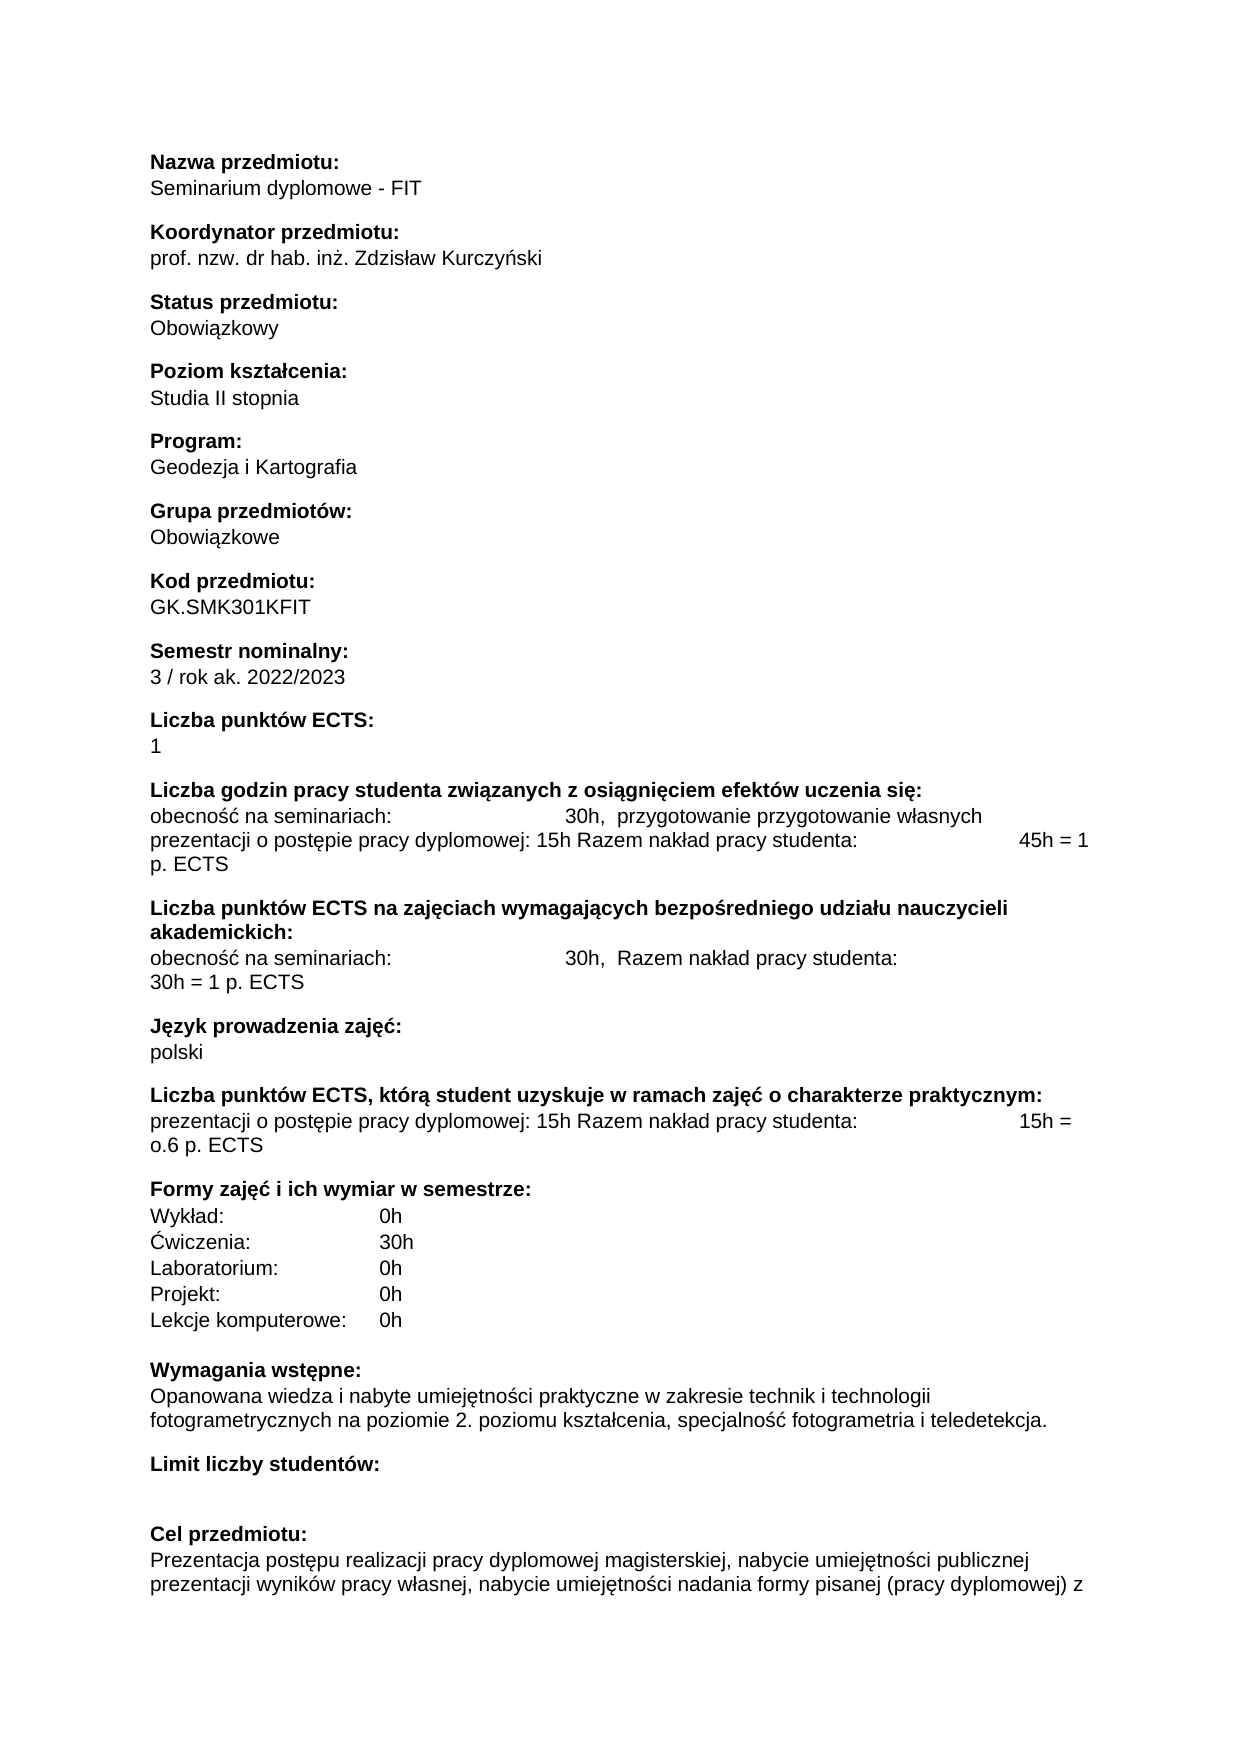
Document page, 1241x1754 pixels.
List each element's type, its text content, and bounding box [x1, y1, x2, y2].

table_cell 0h [369, 1280, 597, 1306]
table_cell 30h [369, 1228, 597, 1254]
text Liczba punktów ECTS, którą student uzyskuje w ramach zajęć o charakterze praktycznym: [150, 1083, 1090, 1107]
table_cell 0h [369, 1306, 597, 1332]
table_cell Lekcje komputerowe: [140, 1308, 367, 1332]
text Grupa przedmiotów: [150, 499, 1090, 523]
text prezentacji o postępie pracy dyplomowej: 15h Razem nakład pracy studenta: 15h = o.6 p. ECTS [150, 1109, 1090, 1157]
text Limit liczby studentów: [150, 1452, 1090, 1476]
text Wymagania wstępne: [150, 1358, 1090, 1382]
table_header 0h [369, 1204, 597, 1228]
table_cell Ćwiczenia: [140, 1230, 367, 1254]
text Studia II stopnia [150, 385, 1090, 409]
text Opanowana wiedza i nabyte umiejętności praktyczne w zakresie technik i technologii fotogrametrycznych na poziomie 2. poziomu kształcenia, specjalność fotogrametria i teledetekcja. [150, 1384, 1090, 1432]
text obecność na seminariach: 30h, Razem nakład pracy studenta: 30h = 1 p. ECTS [150, 946, 1090, 994]
text GK.SMK301KFIT [150, 595, 1090, 619]
text Liczba punktów ECTS na zajęciach wymagających bezpośredniego udziału nauczycieli akademickich: [150, 896, 1090, 944]
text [150, 1547, 1090, 1595]
text Nazwa przedmiotu: [150, 150, 1090, 174]
table_cell Projekt: [140, 1282, 367, 1306]
text 3 / rok ak. 2022/2023 [150, 664, 1090, 688]
text obecność na seminariach: 30h, przygotowanie przygotowanie własnych prezentacji o postępie pracy dyplomowej: 15h Razem nakład pracy studenta: 45h = 1 p. ECTS [150, 804, 1090, 876]
text Semestr nominalny: [150, 638, 1090, 662]
text Formy zajęć i ich wymiar w semestrze: [150, 1177, 1090, 1201]
text Seminarium dyplomowe - FIT [150, 176, 1090, 200]
text polski [150, 1039, 1090, 1063]
text Kod przedmiotu: [150, 569, 1090, 593]
text Program: [150, 429, 1090, 453]
text Liczba punktów ECTS: [150, 708, 1090, 732]
text Język prowadzenia zajęć: [150, 1013, 1090, 1037]
table_cell Laboratorium: [140, 1256, 367, 1280]
text prof. nzw. dr hab. inż. Zdzisław Kurczyński [150, 246, 1090, 270]
text Obowiązkowe [150, 525, 1090, 549]
text Status przedmiotu: [150, 289, 1090, 313]
text Obowiązkowy [150, 316, 1090, 339]
text 1 [150, 734, 1090, 758]
text Geodezja i Kartografia [150, 455, 1090, 479]
text Liczba godzin pracy studenta związanych z osiągnięciem efektów uczenia się: [150, 778, 1090, 802]
text Cel przedmiotu: [150, 1521, 1090, 1545]
text Koordynator przedmiotu: [150, 220, 1090, 244]
table_header Wykład: [140, 1204, 367, 1228]
table_cell 0h [369, 1254, 597, 1280]
text Poziom kształcenia: [150, 359, 1090, 383]
